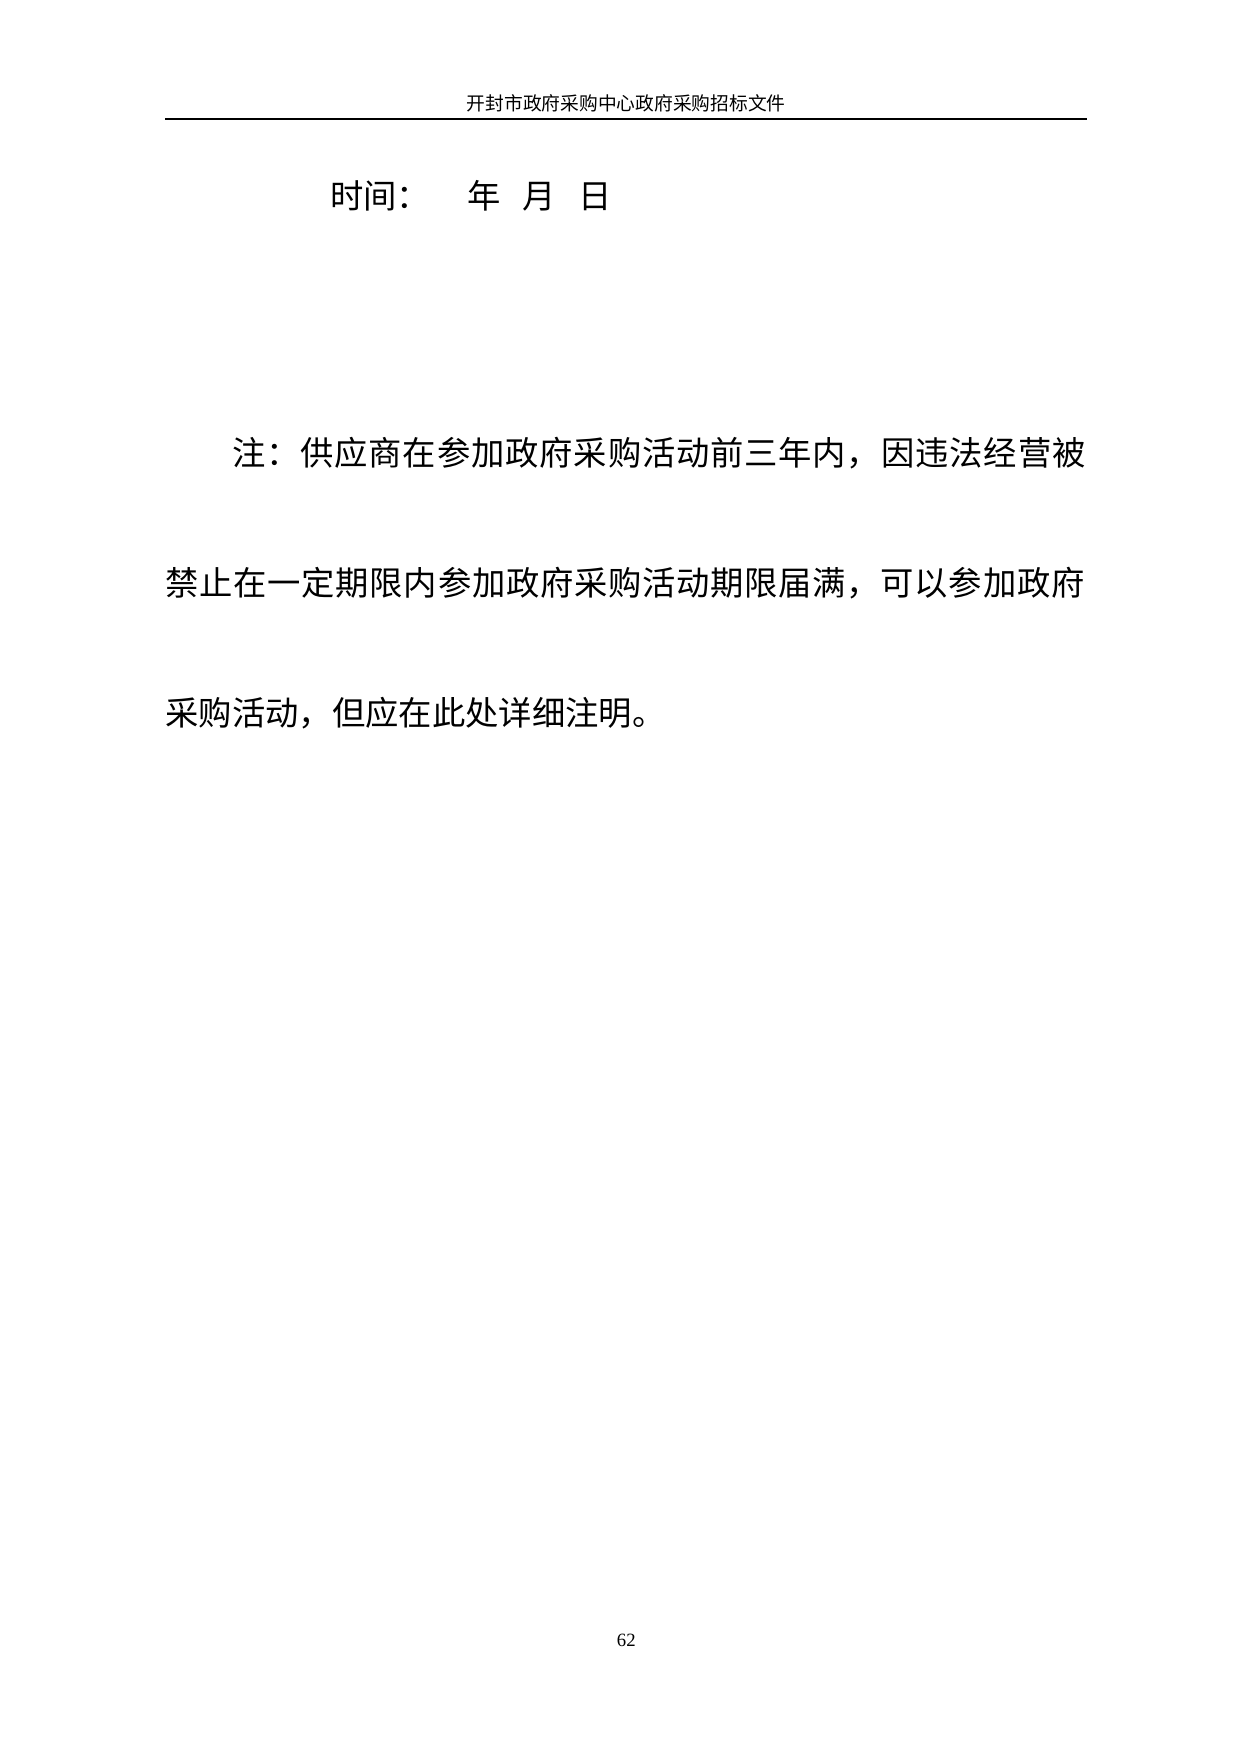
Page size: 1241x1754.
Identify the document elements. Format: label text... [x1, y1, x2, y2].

text 注：供应商在参加政府采购活动前三年内，因违法经营被禁止在一定期限内参加政府采购活动期限届满，可以参加政府采购活动，但应在此处详细注明。 [165, 418, 1087, 743]
text 时间： 年 月 日 [165, 162, 1087, 227]
